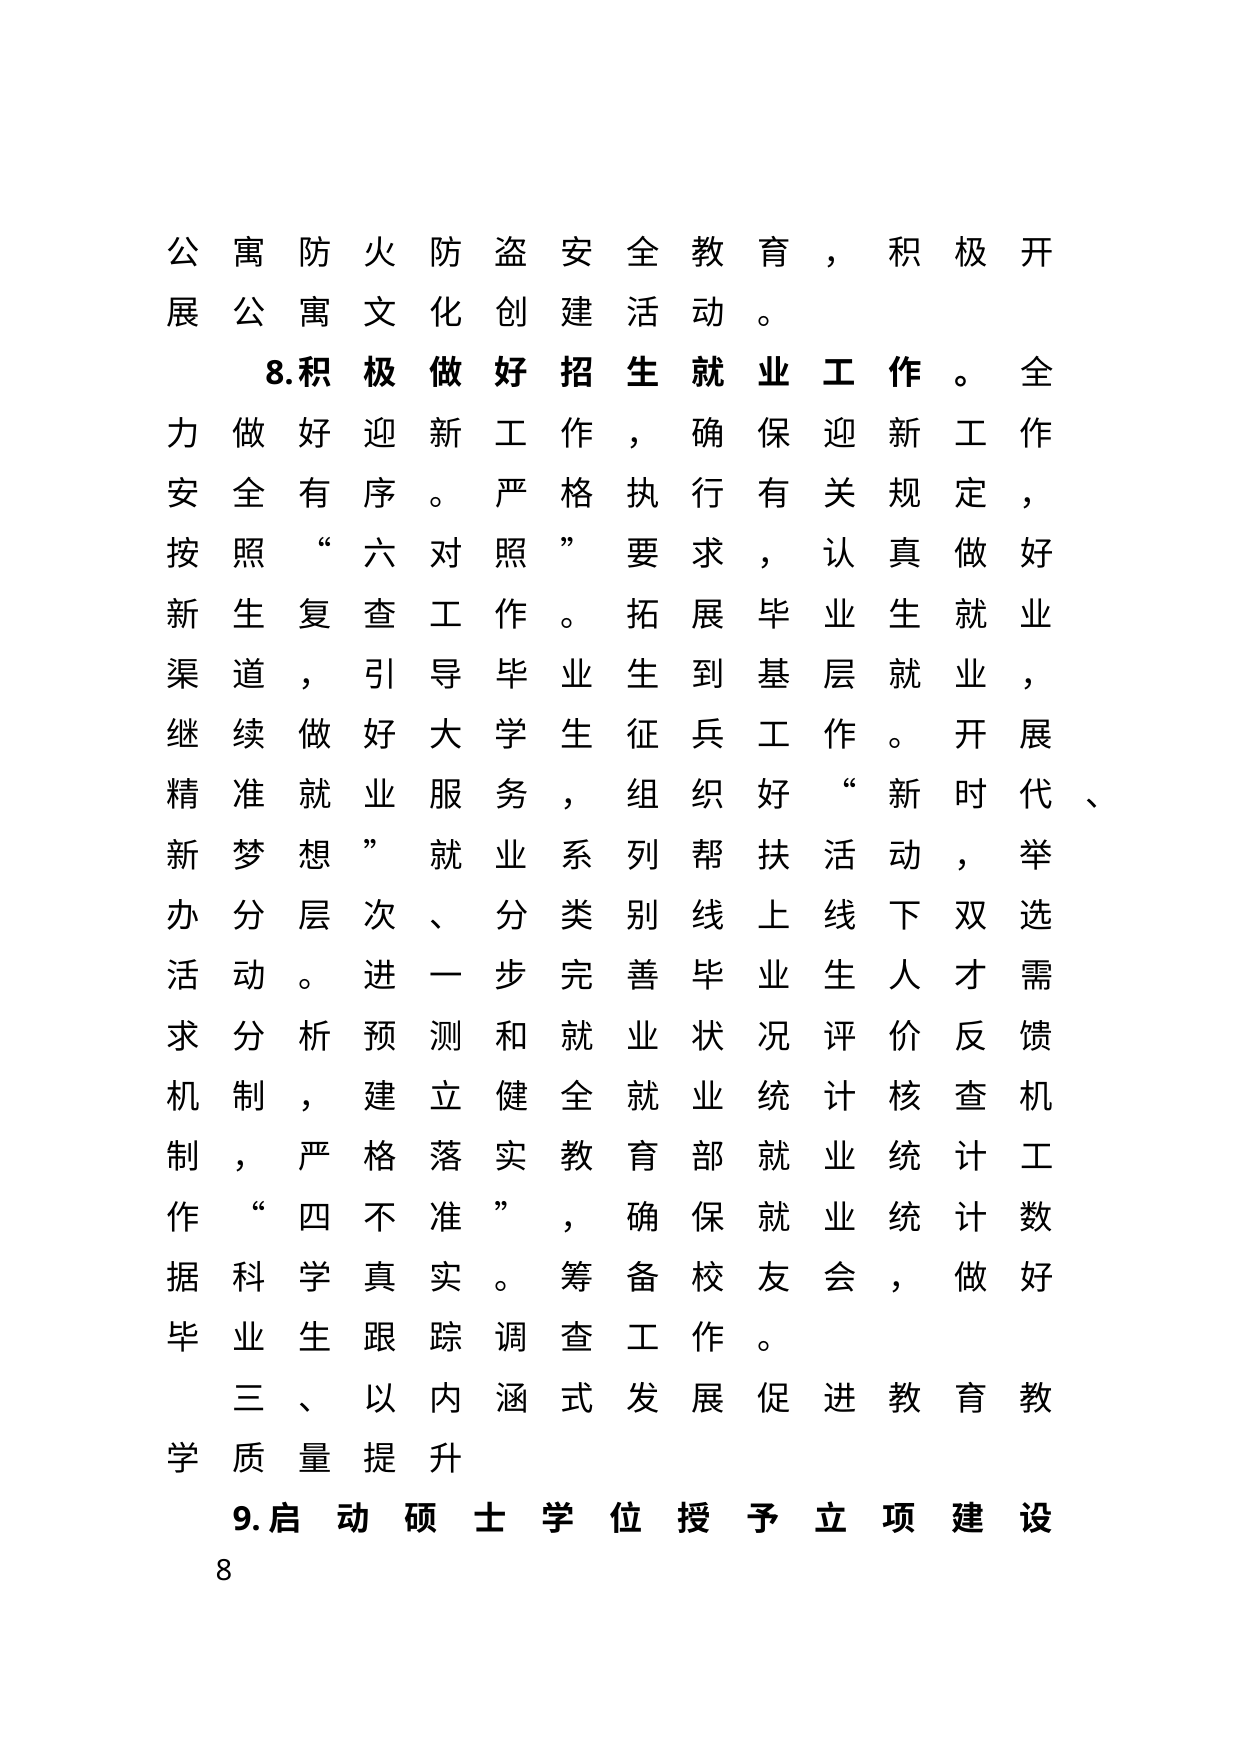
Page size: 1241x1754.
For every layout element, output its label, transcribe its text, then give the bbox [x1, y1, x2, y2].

text 8.积极做好招生就业工作。全力做好迎新工作，确保迎新工作安全有序。严格执行有关规定，按照“六对照”要求，认真做好新生复查工作。拓展毕业生就业渠道，引导毕业生到基层就业，继续做好大学生征兵工作。开展精准就业服务，组织好“新时代、新梦想”就业系列帮扶活动，举办分层次、分类别线上线下双选活动。进一步完善毕业生人才需求分析预测和就业状况评价反馈机制，建立健全就业统计核查机制，严格落实教育部就业统计工作“四不准”，确保就业统计数据科学真实。筹备校友会，做好毕业生跟踪调查工作。 [167, 340, 1085, 1365]
text 三、以内涵式发展促进教育教学质量提升 [167, 1365, 1085, 1486]
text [167, 1486, 1085, 1546]
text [167, 219, 1085, 340]
